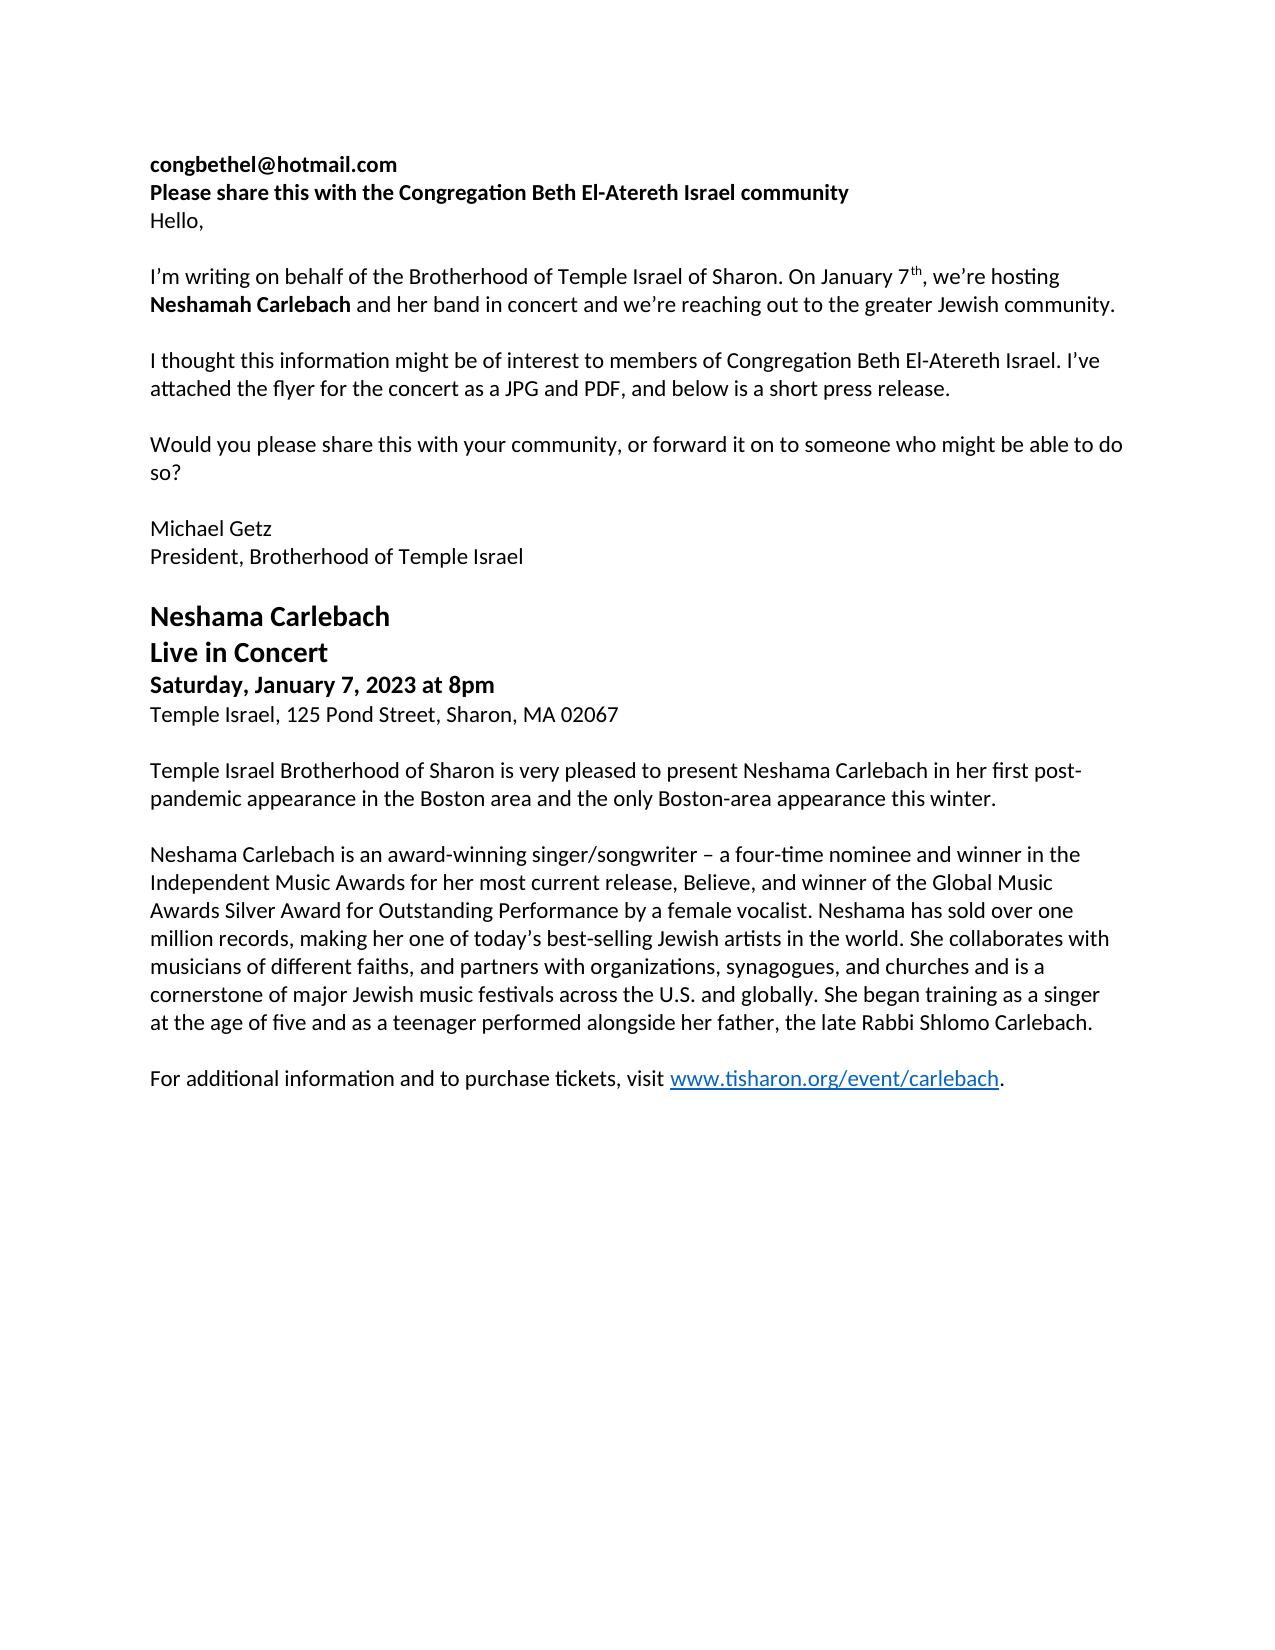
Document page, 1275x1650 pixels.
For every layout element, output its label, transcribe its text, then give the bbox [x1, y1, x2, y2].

text Temple Israel, 125 Pond Street, Sharon, MA 02067 [150, 700, 1125, 728]
text Temple Israel Brotherhood of Sharon is very pleased to present Neshama Carlebach in her first post-pandemic appearance in the Boston area and the only Boston-area appearance this winter. [150, 756, 1125, 812]
text congbethel@hotmail.com [150, 150, 1125, 178]
text President, Brotherhood of Temple Israel [150, 542, 1125, 570]
text Live in Concert [150, 634, 1125, 669]
text Would you please share this with your community, or forward it on to someone who might be able to do so? [150, 430, 1125, 486]
text I thought this information might be of interest to members of Congregation Beth El-Atereth Israel. I’ve attached the flyer for the concert as a JPG and PDF, and below is a short press release. [150, 346, 1125, 402]
text I’m writing on behalf of the Brotherhood of Temple Israel of Sharon. On January 7th, we’re hosting Neshamah Carlebach and her band in concert and we’re reaching out to the greater Jewish community. [150, 262, 1125, 318]
text Saturday, January 7, 2023 at 8pm [150, 669, 1125, 700]
text Hello, [150, 206, 1125, 234]
text For additional information and to purchase tickets, visit www.tisharon.org/event/carlebach. [150, 1064, 1125, 1092]
text Neshama Carlebach [150, 598, 1125, 634]
text Please share this with the Congregation Beth El-Atereth Israel community [150, 178, 1125, 206]
text Michael Getz [150, 514, 1125, 542]
text Neshama Carlebach is an award-winning singer/songwriter – a four-time nominee and winner in the Independent Music Awards for her most current release, Believe, and winner of the Global Music Awards Silver Award for Outstanding Performance by a female vocalist. Neshama has sold over one million records, making her one of today’s best-selling Jewish artists in the world. She collaborates with musicians of different faiths, and partners with organizations, synagogues, and churches and is a cornerstone of major Jewish music festivals across the U.S. and globally. She began training as a singer at the age of five and as a teenager performed alongside her father, the late Rabbi Shlomo Carlebach. [150, 840, 1125, 1036]
